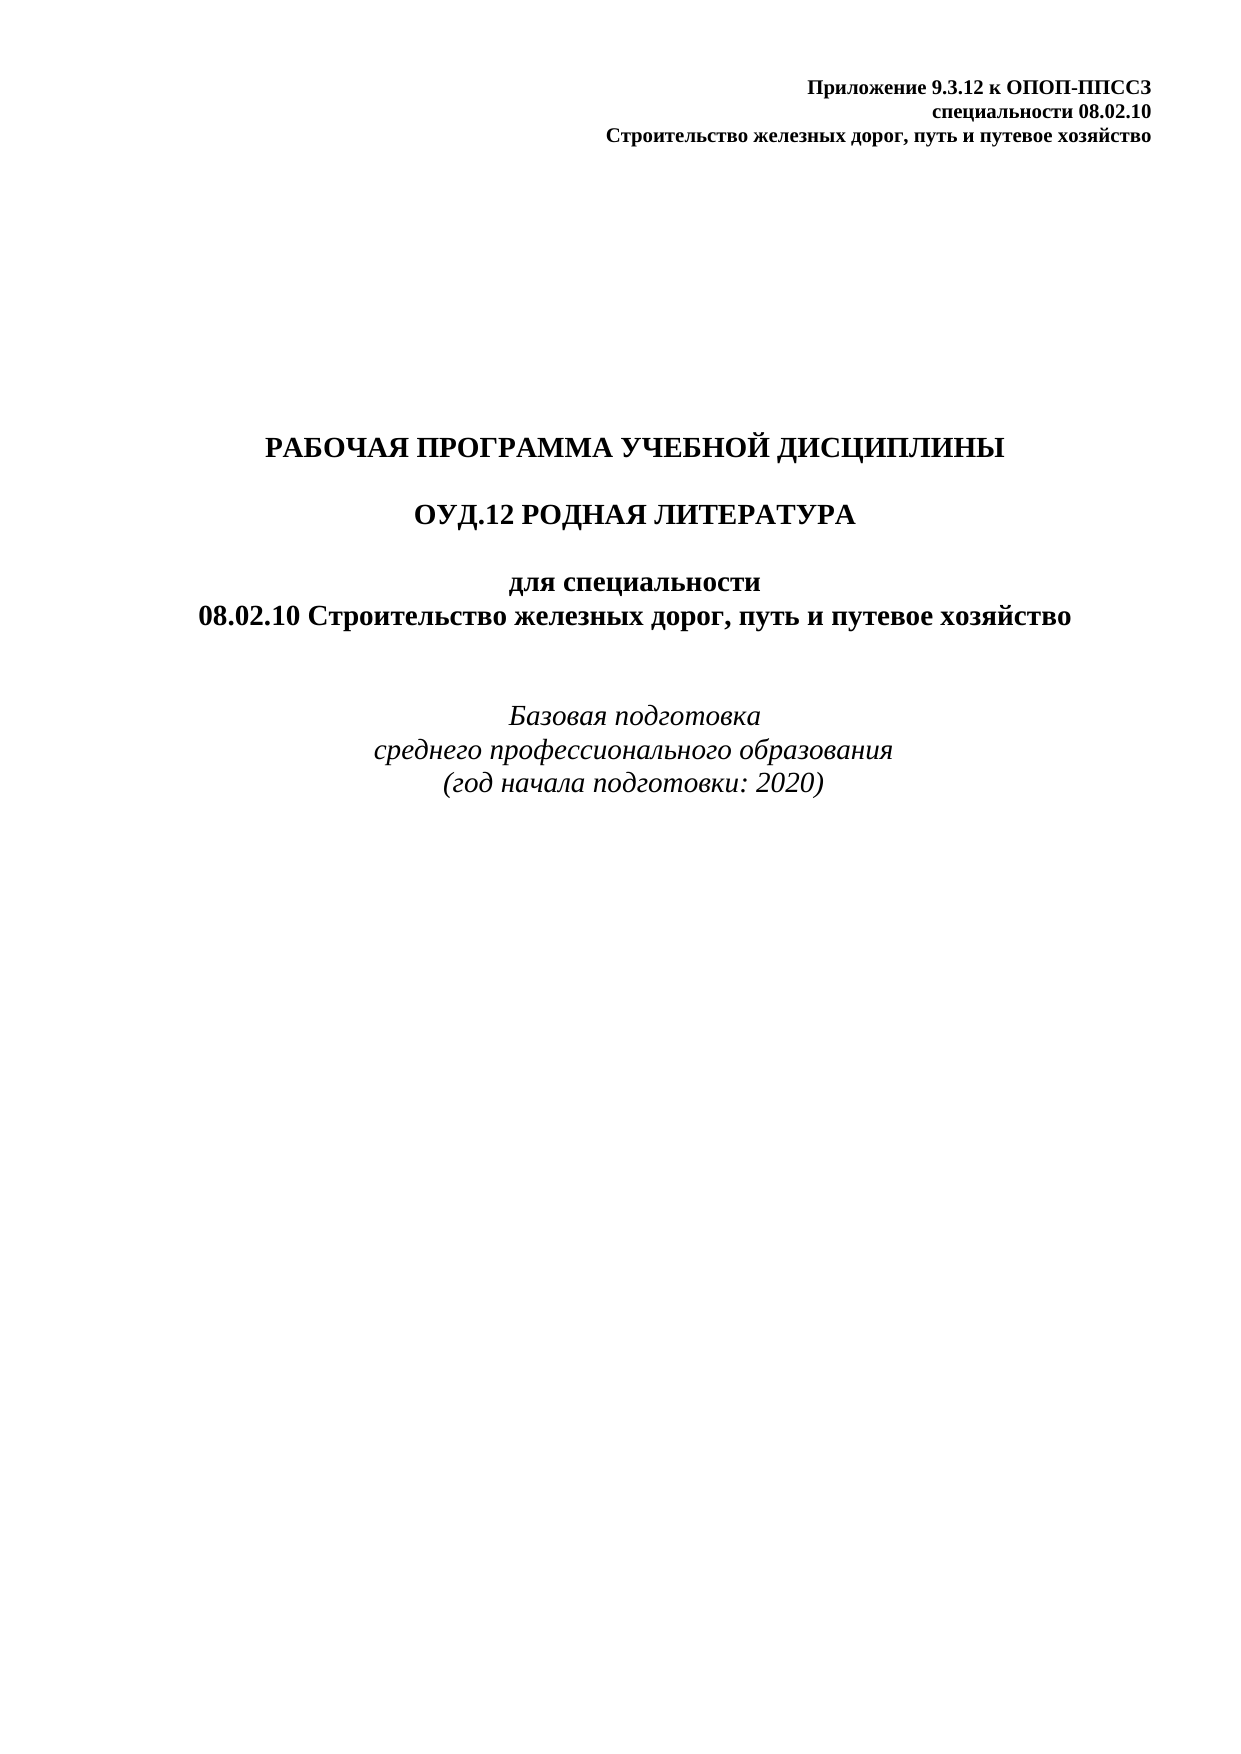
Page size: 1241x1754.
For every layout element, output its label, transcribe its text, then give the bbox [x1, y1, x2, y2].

text 08.02.10 Строительство железных дорог, путь и путевое хозяйство [118, 598, 1152, 631]
text Приложение 9.3.12 к ОПОП-ППССЗ [118, 75, 1151, 99]
text (год начала подготовки: 2020) [118, 765, 1152, 799]
text для специальности [118, 564, 1152, 598]
text специальности 08.02.10 [118, 99, 1151, 123]
text среднего профессионального образования [118, 732, 1152, 765]
text РАБОЧАЯ ПРОГРАММА УЧЕБНОЙ ДИСЦИПЛИНЫ [118, 430, 1152, 463]
text Базовая подготовка [118, 698, 1152, 732]
text ОУД.12 РОДНАЯ ЛИТЕРАТУРА [118, 497, 1152, 531]
text Строительство железных дорог, путь и путевое хозяйство [118, 123, 1151, 147]
